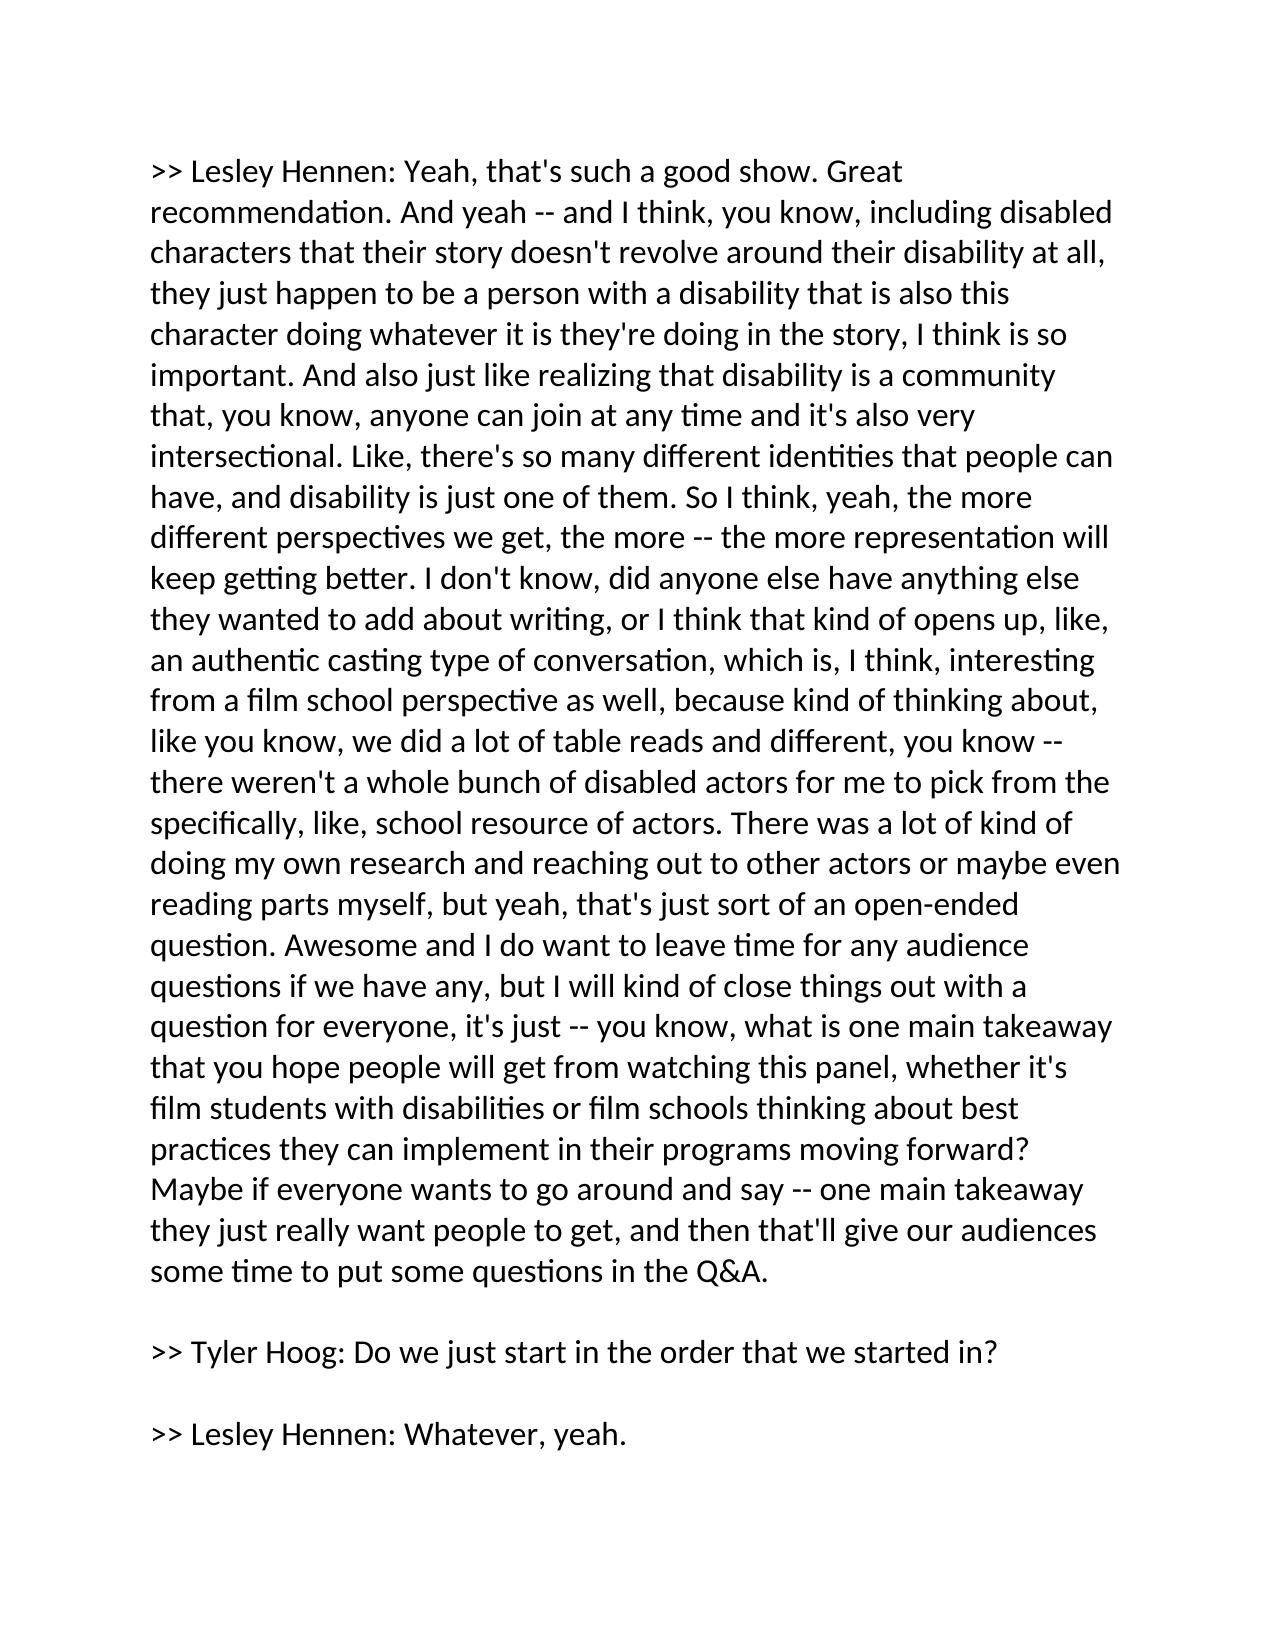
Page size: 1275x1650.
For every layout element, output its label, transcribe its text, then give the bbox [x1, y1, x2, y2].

text >> Lesley Hennen: Whatever, yeah. [150, 1413, 1125, 1453]
text >> Lesley Hennen: Yeah, that's such a good show. Great recommendation. And yeah -- and I think, you know, including disabled characters that their story doesn't revolve around their disability at all, they just happen to be a person with a disability that is also this character doing whatever it is they're doing in the story, I think is so important. And also just like realizing that disability is a community that, you know, anyone can join at any time and it's also very intersectional. Like, there's so many different identities that people can have, and disability is just one of them. So I think, yeah, the more different perspectives we get, the more -- the more representation will keep getting better. I don't know, did anyone else have anything else they wanted to add about writing, or I think that kind of opens up, like, an authentic casting type of conversation, which is, I think, interesting from a film school perspective as well, because kind of thinking about, like you know, we did a lot of table reads and different, you know -- there weren't a whole bunch of disabled actors for me to pick from the specifically, like, school resource of actors. There was a lot of kind of doing my own research and reaching out to other actors or maybe even reading parts myself, but yeah, that's just sort of an open-ended question. Awesome and I do want to leave time for any audience questions if we have any, but I will kind of close things out with a question for everyone, it's just -- you know, what is one main takeaway that you hope people will get from watching this panel, whether it's film students with disabilities or film schools thinking about best practices they can implement in their programs moving forward? Maybe if everyone wants to go around and say -- one main takeaway they just really want people to get, and then that'll give our audiences some time to put some questions in the Q&A. [150, 150, 1125, 1290]
text >> Tyler Hoog: Do we just start in the order that we started in? [150, 1331, 1125, 1372]
